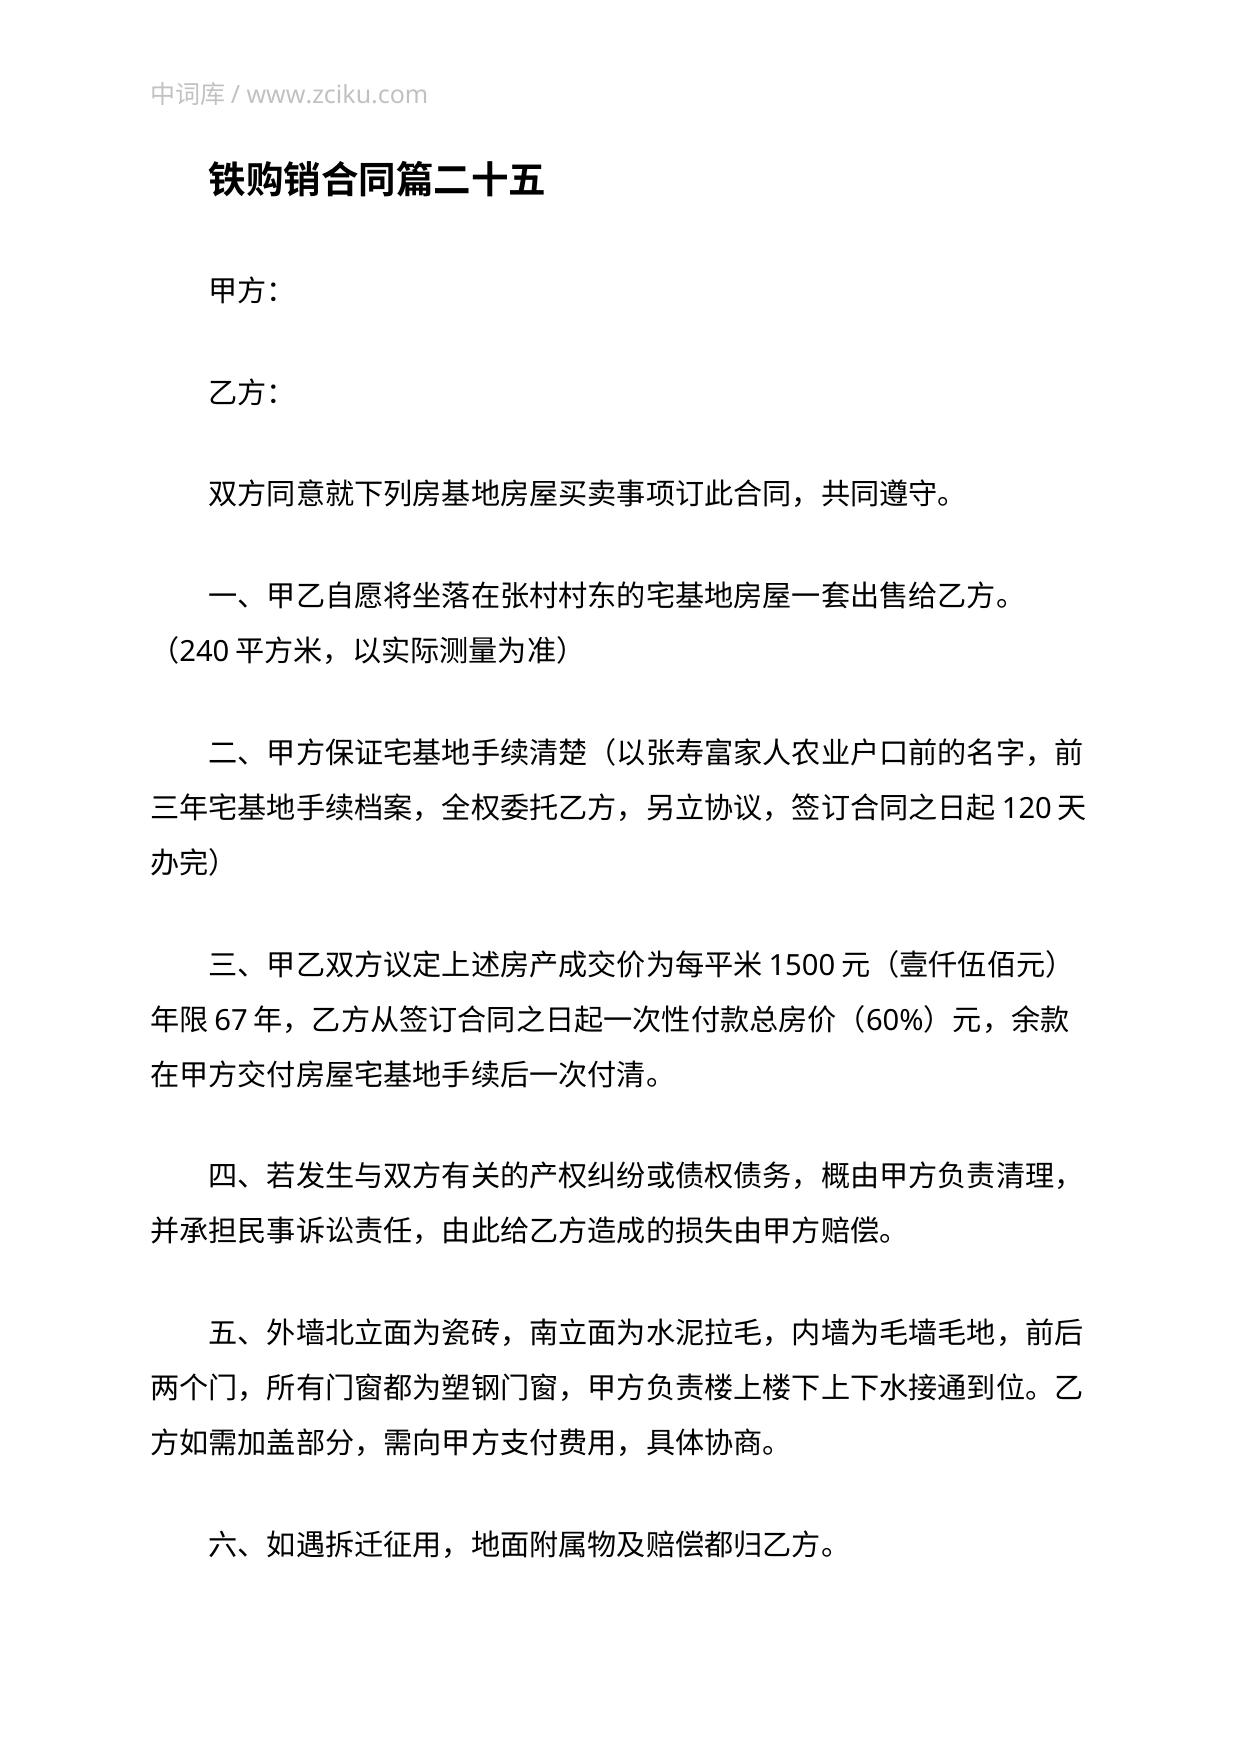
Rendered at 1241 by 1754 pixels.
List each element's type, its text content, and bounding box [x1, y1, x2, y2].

text 甲方： [150, 267, 1090, 310]
text 四、若发生与双方有关的产权纠纷或债权债务，概由甲方负责清理，并承担民事诉讼责任，由此给乙方造成的损失由甲方赔偿。 [150, 1153, 1090, 1250]
text 五、外墙北立面为瓷砖，南立面为水泥拉毛，内墙为毛墙毛地，前后两个门，所有门窗都为塑钢门窗，甲方负责楼上楼下上下水接通到位。乙方如需加盖部分，需向甲方支付费用，具体协商。 [150, 1310, 1090, 1462]
text 铁购销合同篇二十五 [150, 150, 1090, 204]
text 六、如遇拆迁征用，地面附属物及赔偿都归乙方。 [150, 1521, 1090, 1563]
text 二、甲方保证宅基地手续清楚（以张寿富家人农业户口前的名字，前三年宅基地手续档案，全权委托乙方，另立协议，签订合同之日起120天办完） [150, 729, 1090, 882]
text 三、甲乙双方议定上述房产成交价为每平米1500元（壹仟伍佰元）年限67年，乙方从签订合同之日起一次性付款总房价（60%）元，余款在甲方交付房屋宅基地手续后一次付清。 [150, 941, 1090, 1093]
text 一、甲乙自愿将坐落在张村村东的宅基地房屋一套出售给乙方。（240平方米，以实际测量为准） [150, 573, 1090, 670]
text 双方同意就下列房基地房屋买卖事项订此合同，共同遵守。 [150, 471, 1090, 513]
text 乙方： [150, 369, 1090, 411]
